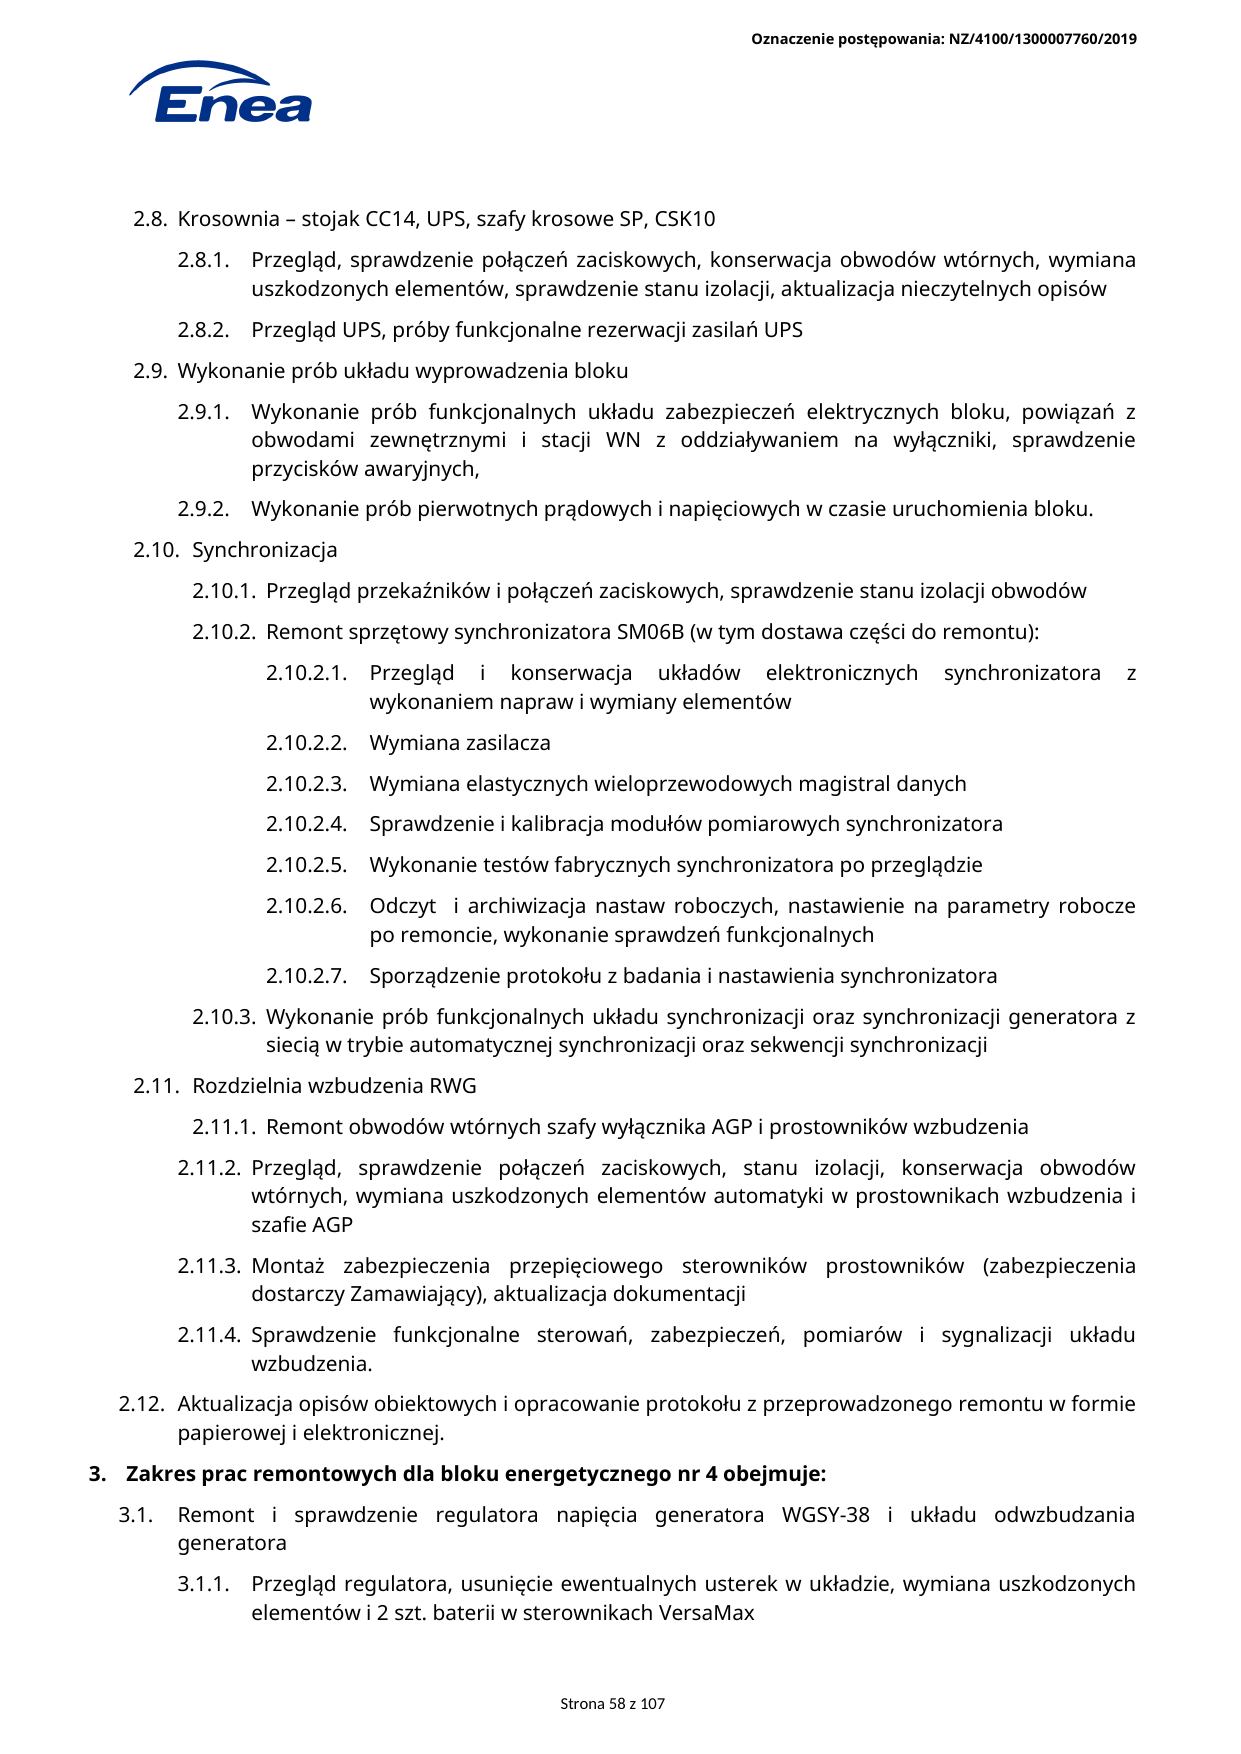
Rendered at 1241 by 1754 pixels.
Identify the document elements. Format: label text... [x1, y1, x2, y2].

list Aktualizacja opisów obiektowych i opracowanie protokołu z przeprowadzonego remontu w formie papierowej i elektronicznej. [118, 1389, 1137, 1446]
list Wykonanie testów fabrycznych synchronizatora po przeglądzie [266, 851, 1137, 879]
list Rozdzielnia wzbudzenia RWG [133, 1071, 1137, 1099]
list Wykonanie prób funkcjonalnych układu synchronizacji oraz synchronizacji generatora z siecią w trybie automatycznej synchronizacji oraz sekwencji synchronizacji [192, 1002, 1137, 1059]
list Wymiana elastycznych wieloprzewodowych magistral danych [266, 769, 1137, 797]
list Przegląd UPS, próby funkcjonalne rezerwacji zasilań UPS [177, 315, 1137, 343]
list Przegląd przekaźników i połączeń zaciskowych, sprawdzenie stanu izolacji obwodów [192, 576, 1137, 605]
picture [117, 50, 324, 124]
list Wykonanie prób funkcjonalnych układu zabezpieczeń elektrycznych bloku, powiązań z obwodami zewnętrznymi i stacji WN z oddziaływaniem na wyłączniki, sprawdzenie przycisków awaryjnych, [177, 397, 1137, 482]
list Sporządzenie protokołu z badania i nastawienia synchronizatora [266, 961, 1137, 989]
list Remont sprzętowy synchronizatora SM06B (w tym dostawa części do remontu): [192, 617, 1137, 646]
list Sprawdzenie funkcjonalne sterowań, zabezpieczeń, pomiarów i sygnalizacji układu wzbudzenia. [177, 1320, 1137, 1377]
list Odczyt i archiwizacja nastaw roboczych, nastawienie na parametry robocze po remoncie, wykonanie sprawdzeń funkcjonalnych [266, 891, 1137, 948]
list Montaż zabezpieczenia przepięciowego sterowników prostowników (zabezpieczenia dostarczy Zamawiający), aktualizacja dokumentacji [177, 1251, 1137, 1308]
list Synchronizacja [133, 536, 1137, 564]
list Remont i sprawdzenie regulatora napięcia generatora WGSY-38 i układu odwzbudzania generatora [118, 1500, 1137, 1557]
list Przegląd regulatora, usunięcie ewentualnych usterek w układzie, wymiana uszkodzonych elementów i 2 szt. baterii w sterownikach VersaMax [177, 1569, 1137, 1626]
list Przegląd, sprawdzenie połączeń zaciskowych, stanu izolacji, konserwacja obwodów wtórnych, wymiana uszkodzonych elementów automatyki w prostownikach wzbudzenia i szafie AGP [177, 1153, 1137, 1238]
list Wykonanie prób pierwotnych prądowych i napięciowych w czasie uruchomienia bloku. [177, 494, 1137, 523]
list Przegląd, sprawdzenie połączeń zaciskowych, konserwacja obwodów wtórnych, wymiana uszkodzonych elementów, sprawdzenie stanu izolacji, aktualizacja nieczytelnych opisów [177, 246, 1137, 302]
list Przegląd i konserwacja układów elektronicznych synchronizatora z wykonaniem napraw i wymiany elementów [266, 658, 1137, 715]
list Krosownia – stojak CC14, UPS, szafy krosowe SP, CSK10 [133, 204, 1137, 233]
list Wymiana zasilacza [266, 728, 1137, 756]
list Remont obwodów wtórnych szafy wyłącznika AGP i prostowników wzbudzenia [192, 1112, 1137, 1141]
list Sprawdzenie i kalibracja modułów pomiarowych synchronizatora [266, 809, 1137, 838]
list Zakres prac remontowych dla bloku energetycznego nr 4 obejmuje: [89, 1459, 1137, 1487]
list Wykonanie prób układu wyprowadzenia bloku [133, 356, 1137, 384]
